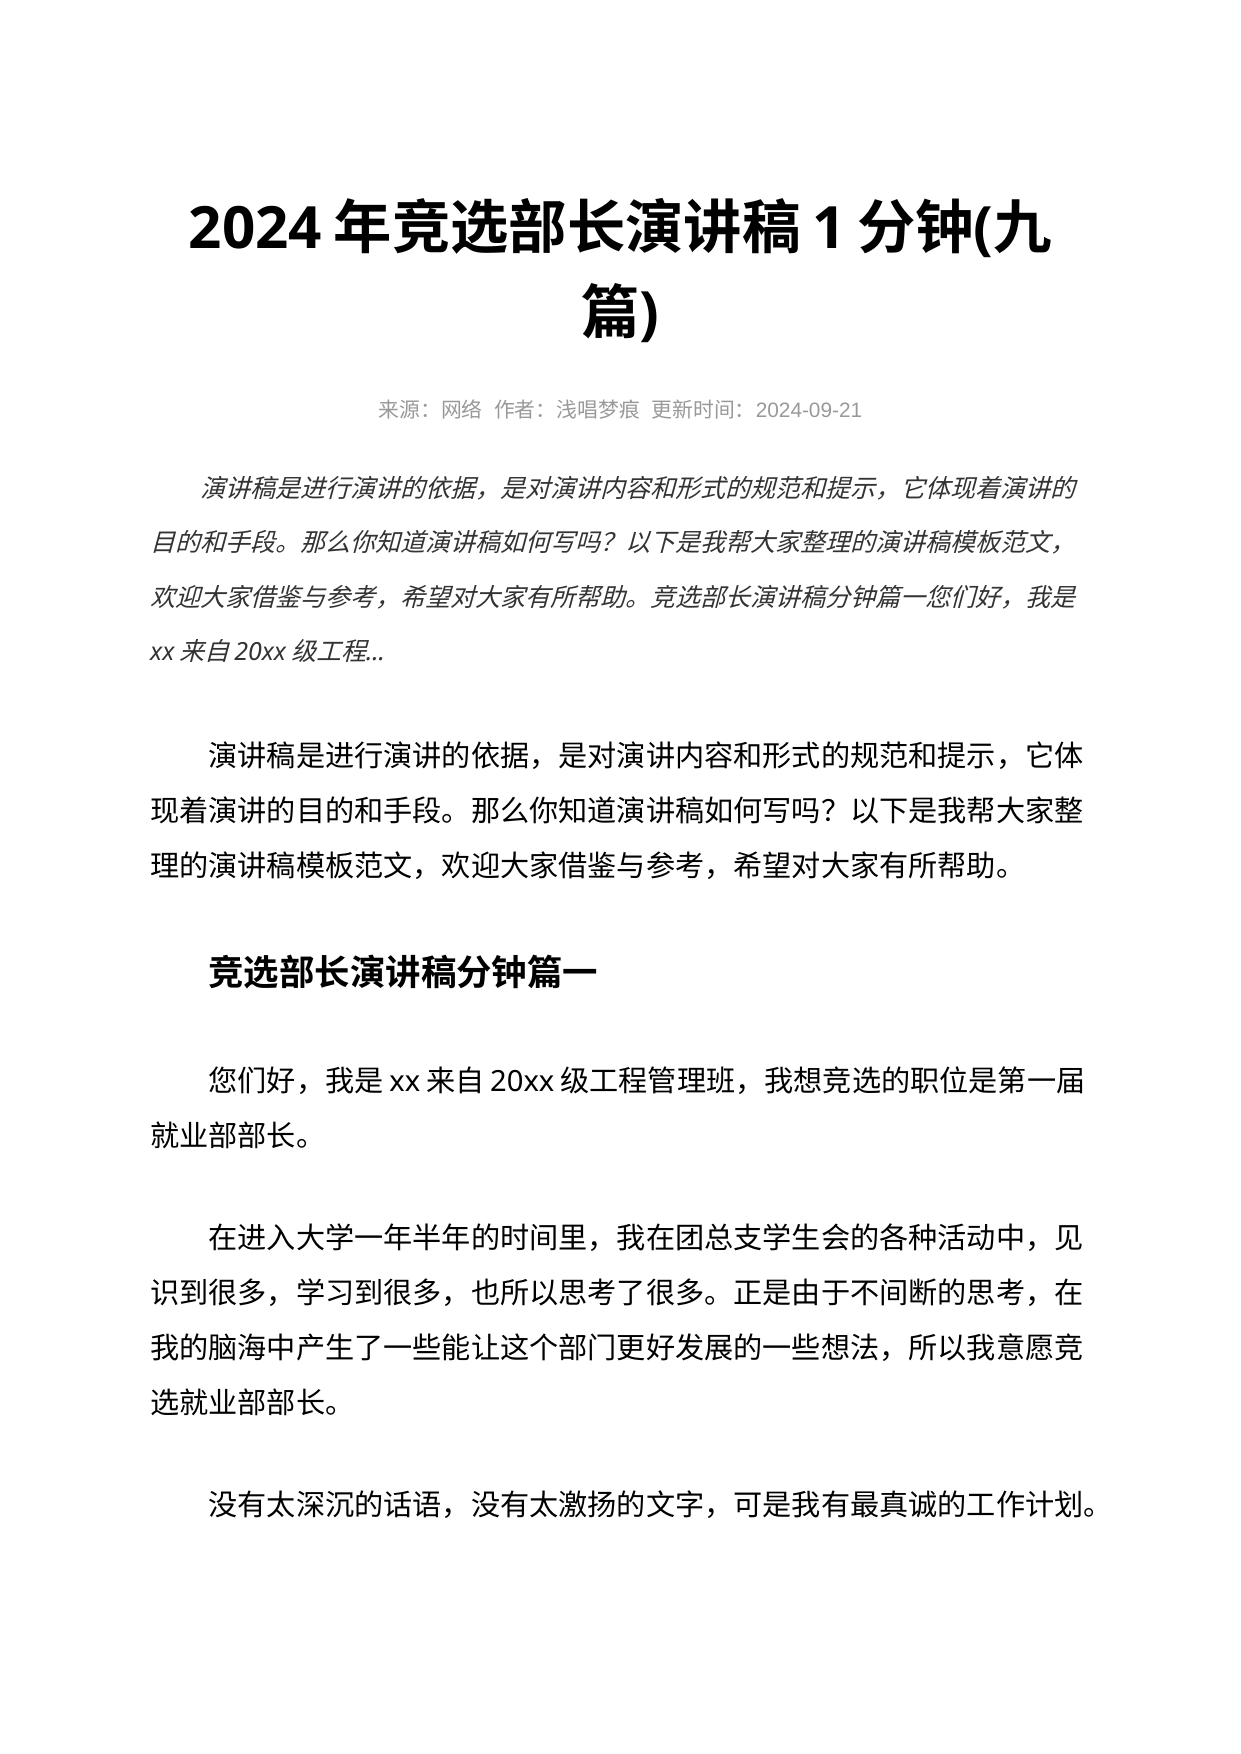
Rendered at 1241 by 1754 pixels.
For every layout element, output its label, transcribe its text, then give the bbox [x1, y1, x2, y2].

text 演讲稿是进行演讲的依据，是对演讲内容和形式的规范和提示，它体现着演讲的目的和手段。那么你知道演讲稿如何写吗？以下是我帮大家整理的演讲稿模板范文，欢迎大家借鉴与参考，希望对大家有所帮助。 [150, 733, 1090, 885]
text 竞选部长演讲稿分钟篇一 [150, 944, 1090, 996]
text 没有太深沉的话语，没有太激扬的文字，可是我有最真诚的工作计划。 [150, 1481, 1090, 1523]
text 演讲稿是进行演讲的依据，是对演讲内容和形式的规范和提示，它体现着演讲的目的和手段。那么你知道演讲稿如何写吗？以下是我帮大家整理的演讲稿模板范文，欢迎大家借鉴与参考，希望对大家有所帮助。竞选部长演讲稿分钟篇一您们好，我是xx来自20xx级工程... [150, 468, 1090, 668]
text 您们好，我是xx来自20xx级工程管理班，我想竞选的职位是第一届就业部部长。 [150, 1058, 1090, 1155]
text 来源：网络 作者：浅唱梦痕 更新时间：2024-09-21 [150, 398, 1090, 422]
text 在进入大学一年半年的时间里，我在团总支学生会的各种活动中，见识到很多，学习到很多，也所以思考了很多。正是由于不间断的思考，在我的脑海中产生了一些能让这个部门更好发展的一些想法，所以我意愿竞选就业部部长。 [150, 1215, 1090, 1422]
subtitle 2024年竞选部长演讲稿1分钟(九篇) [150, 181, 1090, 351]
